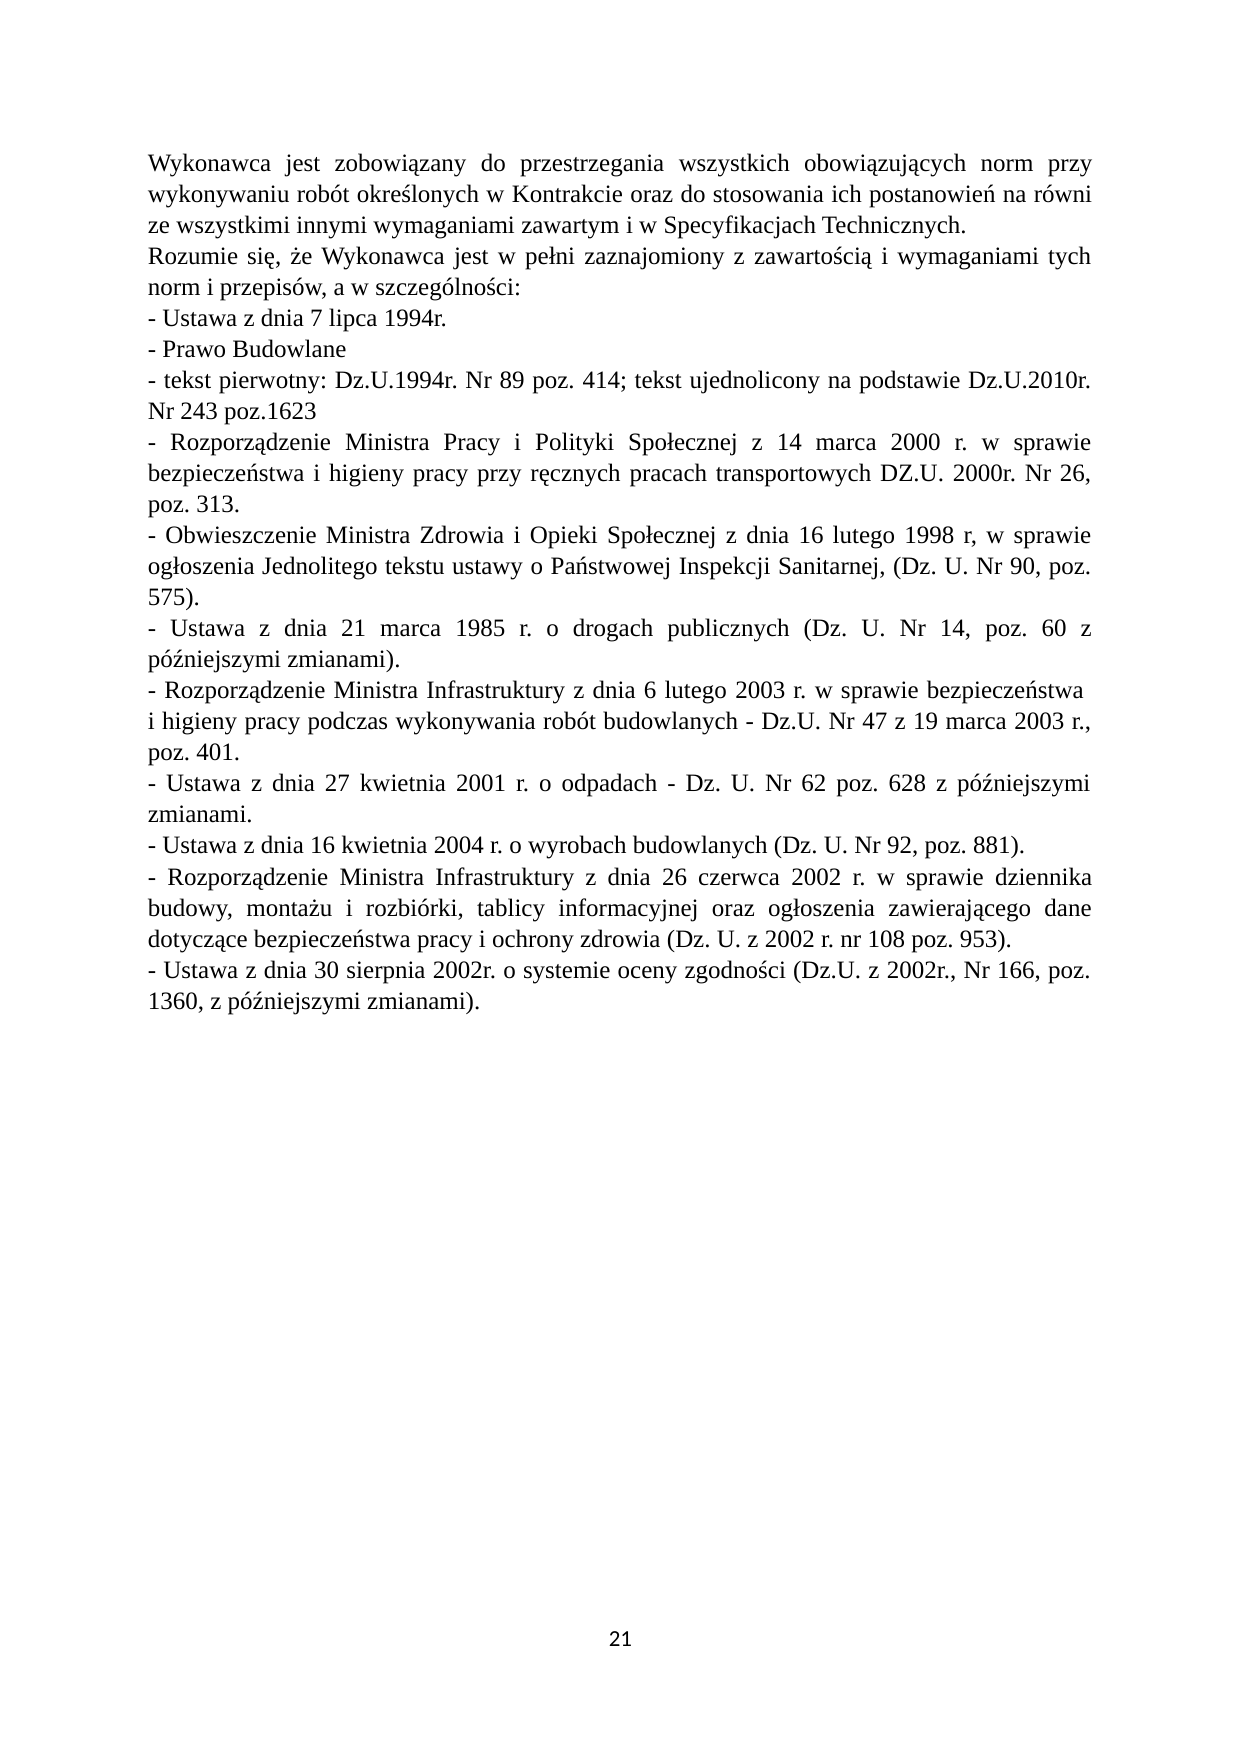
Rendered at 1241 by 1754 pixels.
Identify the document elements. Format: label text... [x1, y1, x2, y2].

text - Ustawa z dnia 7 lipca 1994r. [148, 303, 1093, 332]
text Rozumie się, że Wykonawca jest w pełni zaznajomiony z zawartością i wymaganiami tych norm i przepisów, a w szczególności: [148, 241, 1093, 301]
text - Obwieszczenie Ministra Zdrowia i Opieki Społecznej z dnia 16 lutego 1998 r, w sprawie ogłoszenia Jednolitego tekstu ustawy o Państwowej Inspekcji Sanitarnej, (Dz. U. Nr 90, poz. 575). [148, 520, 1093, 611]
text - Ustawa z dnia 21 marca 1985 r. o drogach publicznych (Dz. U. Nr 14, poz. 60 z późniejszymi zmianami). [148, 613, 1093, 673]
text - Prawo Budowlane [148, 334, 1093, 363]
text - Ustawa z dnia 27 kwietnia 2001 r. o odpadach - Dz. U. Nr 62 poz. 628 z późniejszymi zmianami. [148, 768, 1093, 828]
text Wykonawca jest zobowiązany do przestrzegania wszystkich obowiązujących norm przy wykonywaniu robót określonych w Kontrakcie oraz do stosowania ich postanowień na równi ze wszystkimi innymi wymaganiami zawartym i w Specyfikacjach Technicznych. [148, 148, 1093, 238]
text - Ustawa z dnia 16 kwietnia 2004 r. o wyrobach budowlanych (Dz. U. Nr 92, poz. 881). [148, 831, 1093, 859]
text - Rozporządzenie Ministra Infrastruktury z dnia 26 czerwca 2002 r. w sprawie dziennika budowy, montażu i rozbiórki, tablicy informacyjnej oraz ogłoszenia zawierającego dane dotyczące bezpieczeństwa pracy i ochrony zdrowia (Dz. U. z 2002 r. nr 108 poz. 953). [148, 862, 1093, 952]
text - Rozporządzenie Ministra Infrastruktury z dnia 6 lutego 2003 r. w sprawie bezpieczeństwa i higieny pracy podczas wykonywania robót budowlanych - Dz.U. Nr 47 z 19 marca 2003 r., poz. 401. [148, 675, 1093, 766]
text - Rozporządzenie Ministra Pracy i Polityki Społecznej z 14 marca 2000 r. w sprawie bezpieczeństwa i higieny pracy przy ręcznych pracach transportowych DZ.U. 2000r. Nr 26, poz. 313. [148, 427, 1093, 518]
text - Ustawa z dnia 30 sierpnia 2002r. o systemie oceny zgodności (Dz.U. z 2002r., Nr 166, poz. 1360, z późniejszymi zmianami). [148, 955, 1093, 1014]
text - tekst pierwotny: Dz.U.1994r. Nr 89 poz. 414; tekst ujednolicony na podstawie Dz.U.2010r. Nr 243 poz.1623 [148, 365, 1093, 425]
